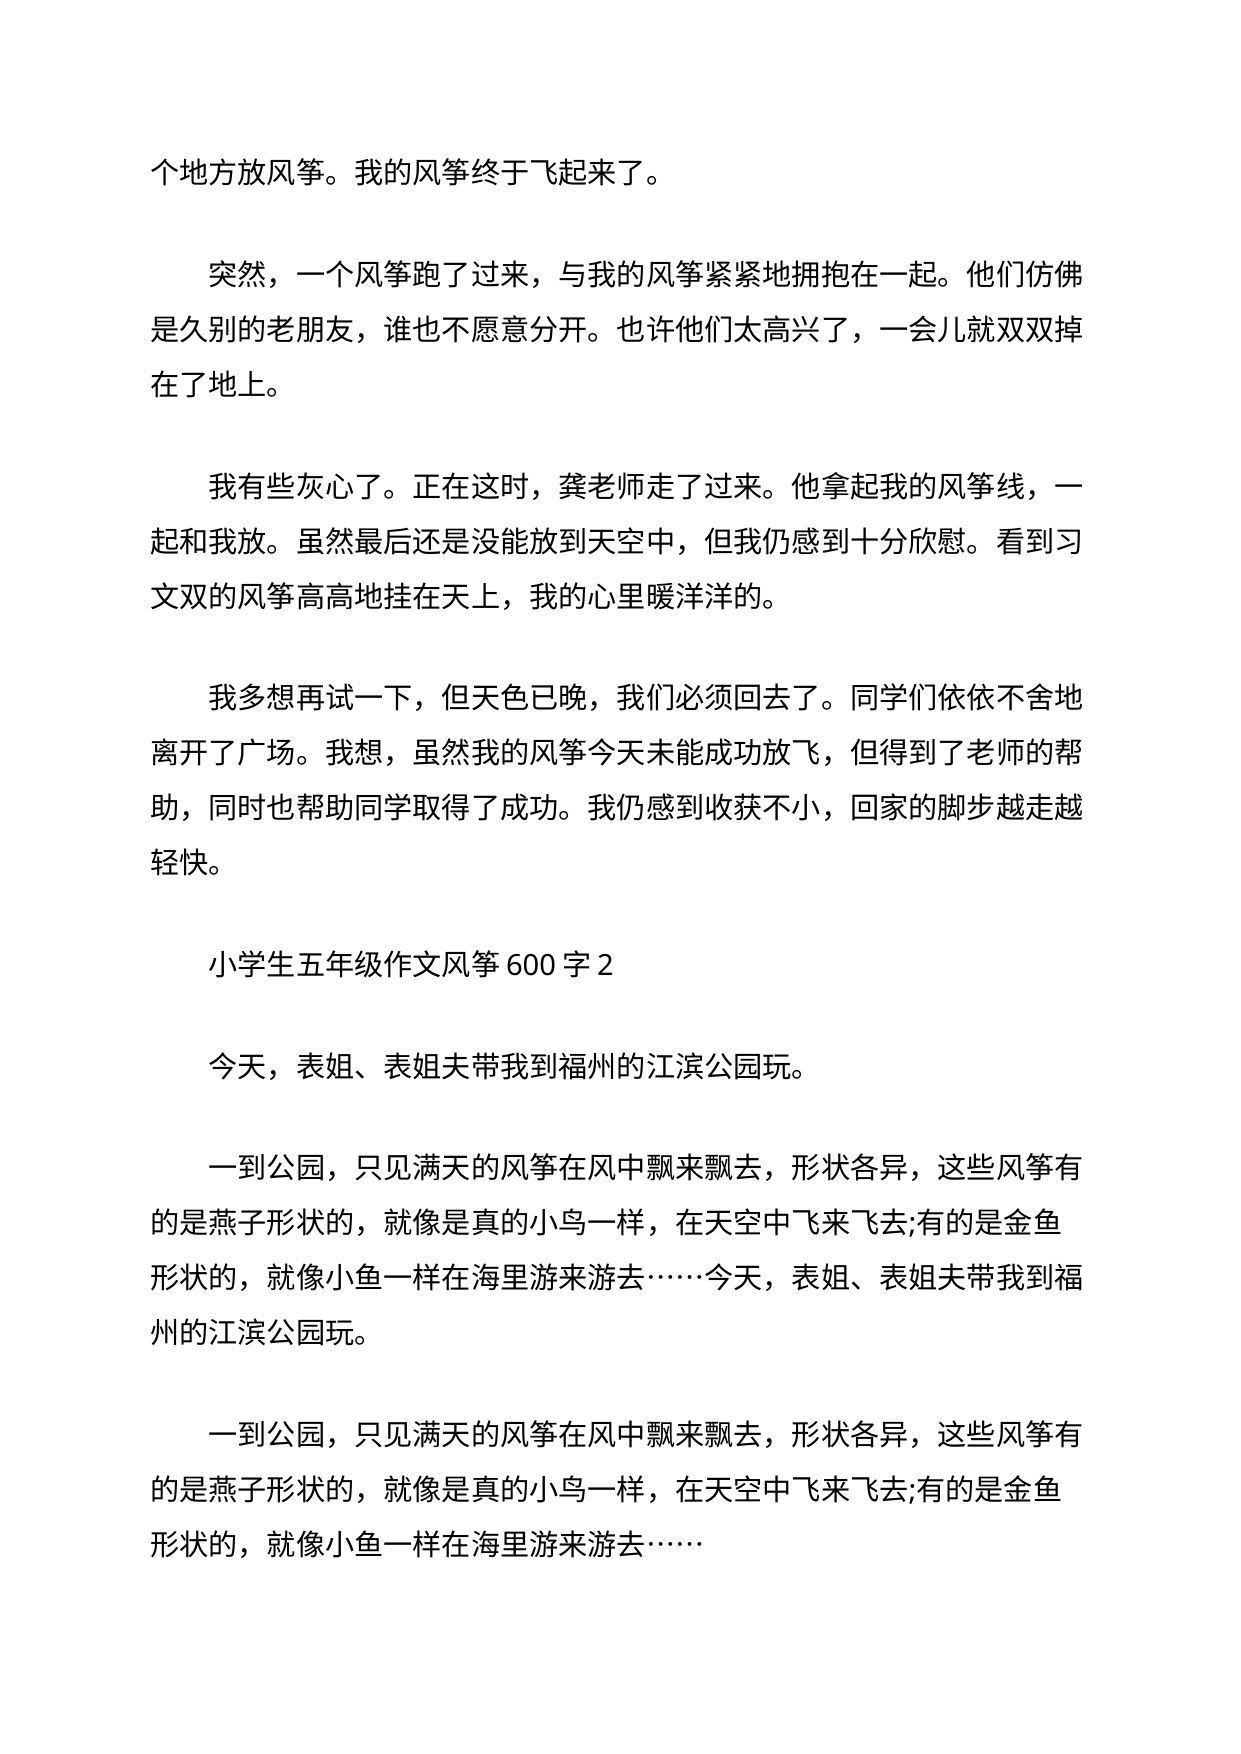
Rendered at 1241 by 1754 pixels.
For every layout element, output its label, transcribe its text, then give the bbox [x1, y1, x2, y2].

text 我多想再试一下，但天色已晚，我们必须回去了。同学们依依不舍地离开了广场。我想，虽然我的风筝今天未能成功放飞，但得到了老师的帮助，同时也帮助同学取得了成功。我仍感到收获不小，回家的脚步越走越轻快。 [150, 675, 1090, 882]
text 一到公园，只见满天的风筝在风中飘来飘去，形状各异，这些风筝有的是燕子形状的，就像是真的小鸟一样，在天空中飞来飞去;有的是金鱼形状的，就像小鱼一样在海里游来游去…… [150, 1412, 1090, 1564]
text 一到公园，只见满天的风筝在风中飘来飘去，形状各异，这些风筝有的是燕子形状的，就像是真的小鸟一样，在天空中飞来飞去;有的是金鱼形状的，就像小鱼一样在海里游来游去……今天，表姐、表姐夫带我到福州的江滨公园玩。 [150, 1145, 1090, 1352]
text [150, 150, 1090, 192]
text 小学生五年级作文风筝600字2 [150, 941, 1090, 984]
text 突然，一个风筝跑了过来，与我的风筝紧紧地拥抱在一起。他们仿佛是久别的老朋友，谁也不愿意分开。也许他们太高兴了，一会儿就双双掉在了地上。 [150, 252, 1090, 404]
text 我有些灰心了。正在这时，龚老师走了过来。他拿起我的风筝线，一起和我放。虽然最后还是没能放到天空中，但我仍感到十分欣慰。看到习文双的风筝高高地挂在天上，我的心里暖洋洋的。 [150, 463, 1090, 615]
text 今天，表姐、表姐夫带我到福州的江滨公园玩。 [150, 1043, 1090, 1086]
